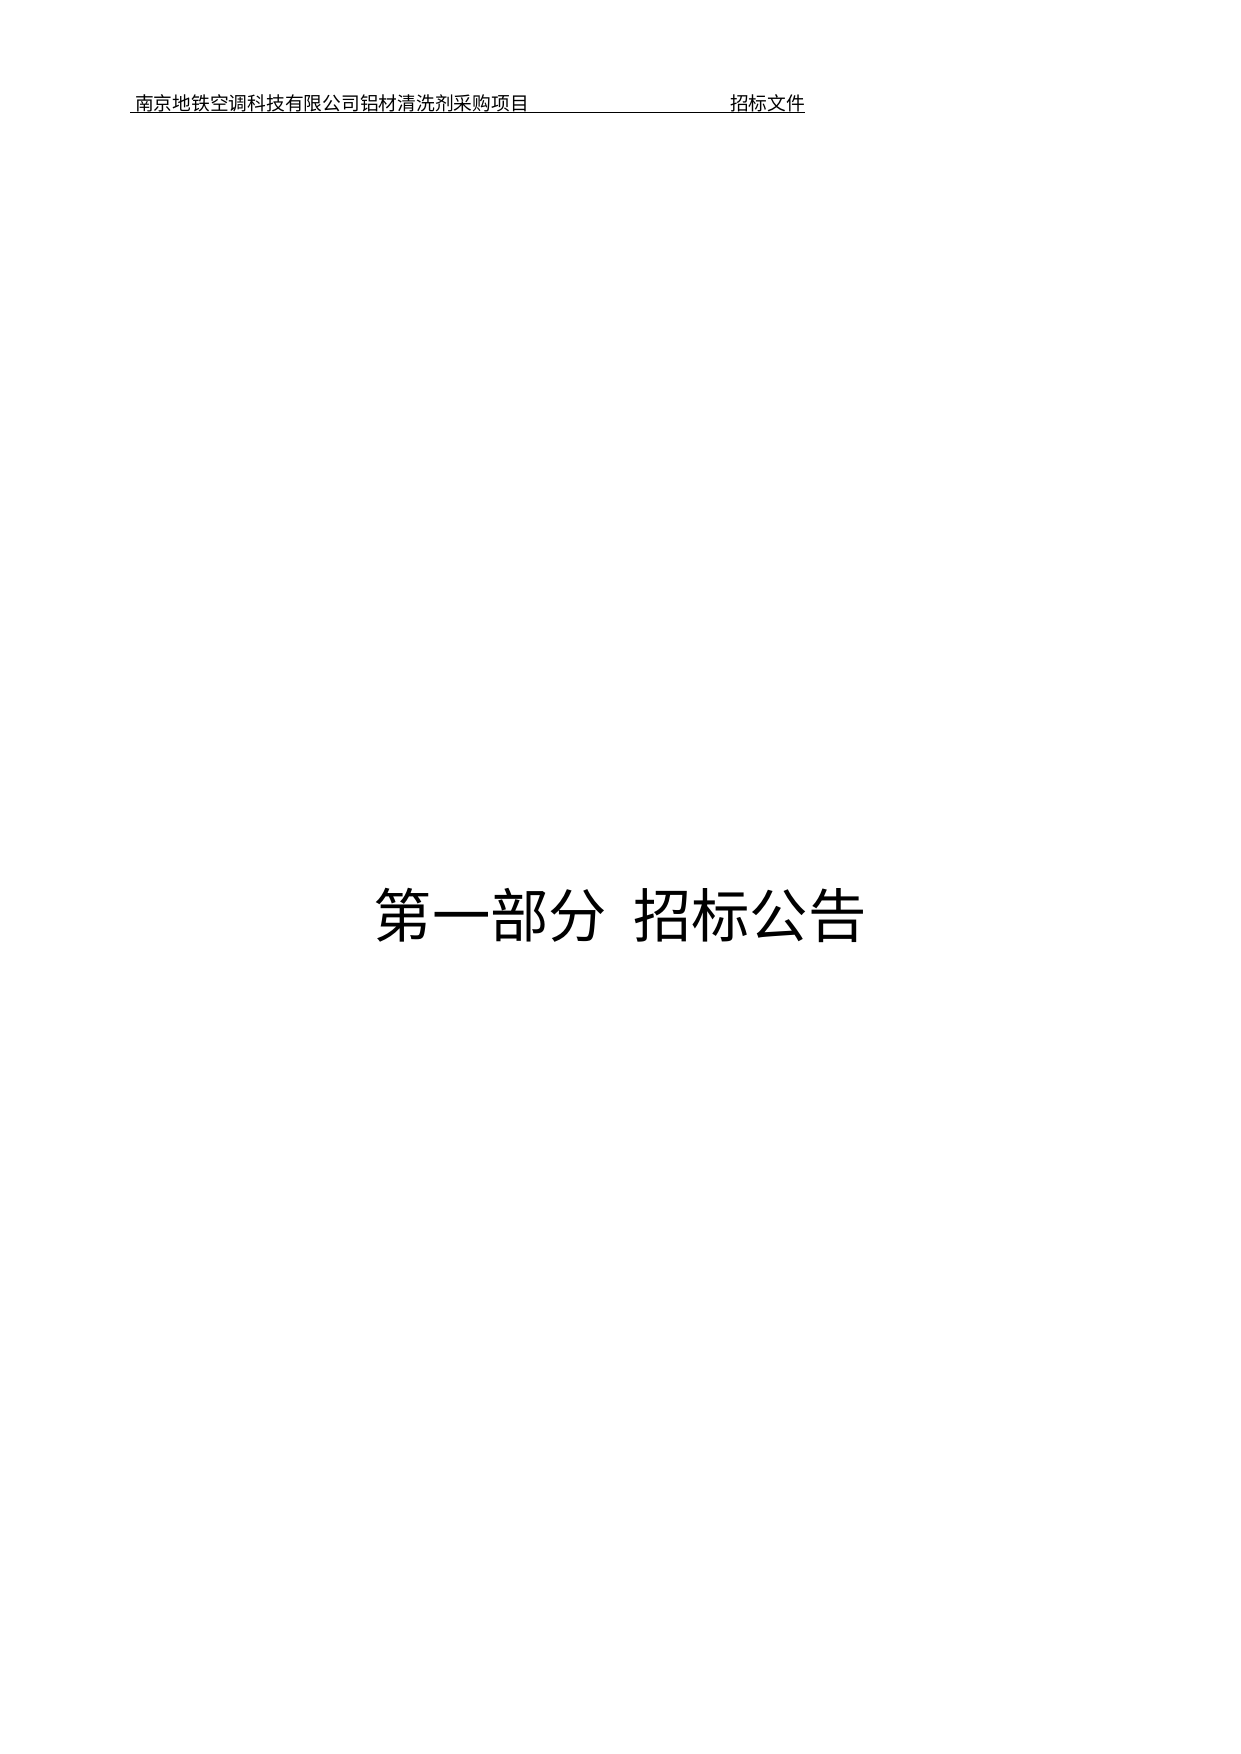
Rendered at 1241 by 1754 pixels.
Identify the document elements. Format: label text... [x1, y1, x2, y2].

subtitle 第一部分 招标公告 [130, 863, 1110, 961]
